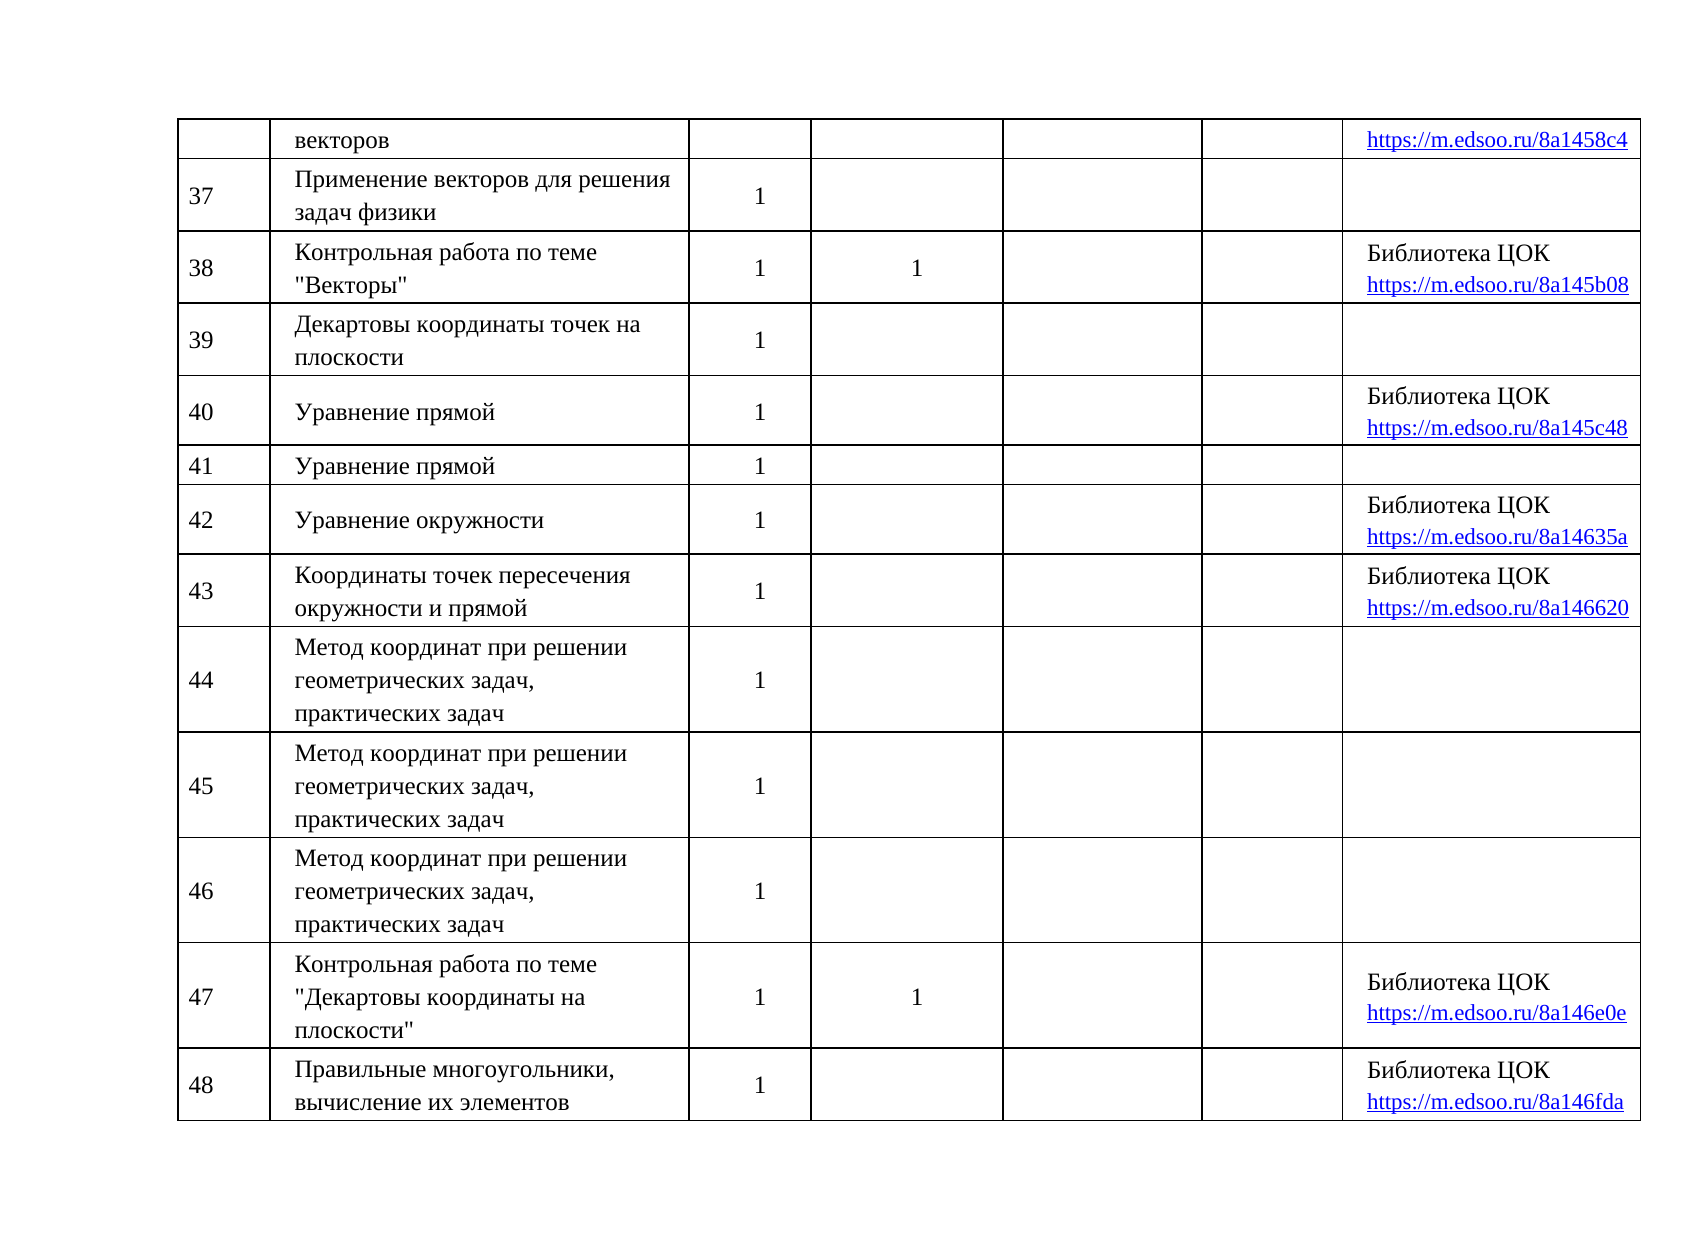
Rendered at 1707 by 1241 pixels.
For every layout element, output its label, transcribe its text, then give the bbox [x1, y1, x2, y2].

table_cell [812, 159, 1002, 230]
table_cell Библиотека ЦОК https://m.edsoo.ru/8a146e0e [1343, 943, 1640, 1047]
table_cell 1 [690, 733, 810, 836]
table_cell [1004, 159, 1201, 230]
table_cell [812, 733, 1002, 836]
table_cell Метод координат при решении геометрических задач, практических задач [271, 627, 688, 731]
table_cell 48 [179, 1049, 269, 1120]
table_cell 1 [690, 838, 810, 942]
table_cell Контрольная работа по теме "Векторы" [271, 232, 688, 302]
table_cell [1343, 446, 1640, 484]
table_cell [1004, 376, 1201, 444]
table_cell [1203, 232, 1342, 302]
table_cell Декартовы координаты точек на плоскости [271, 304, 688, 375]
table_cell 46 [179, 838, 269, 942]
table_cell [812, 1049, 1002, 1120]
table_cell [1004, 627, 1201, 731]
table_cell Правильные многоугольники, вычисление их элементов [271, 1049, 688, 1120]
table_cell 43 [179, 555, 269, 626]
table_cell [1203, 733, 1342, 836]
table_cell [1203, 376, 1342, 444]
table_cell [1203, 943, 1342, 1047]
table_cell Библиотека ЦОК https://m.edsoo.ru/8a146620 [1343, 555, 1640, 626]
table_cell Координаты точек пересечения окружности и прямой [271, 555, 688, 626]
table_cell [1203, 446, 1342, 484]
table_cell 37 [179, 159, 269, 230]
table_cell 1 [690, 232, 810, 302]
table_cell 1 [690, 1049, 810, 1120]
table_cell [1203, 485, 1342, 553]
table_cell 1 [690, 159, 810, 230]
table_cell 1 [690, 943, 810, 1047]
table_cell [812, 627, 1002, 731]
table_cell [1004, 485, 1201, 553]
table_cell [1203, 120, 1342, 157]
table_cell 1 [690, 555, 810, 626]
table_cell 45 [179, 733, 269, 836]
table_cell [1203, 627, 1342, 731]
table_cell Уравнение прямой [271, 376, 688, 444]
table_cell 1 [690, 304, 810, 375]
table_cell [812, 120, 1002, 157]
table_cell 1 [690, 376, 810, 444]
table_cell Метод координат при решении геометрических задач, практических задач [271, 733, 688, 836]
table_cell [1343, 627, 1640, 731]
table_cell 44 [179, 627, 269, 731]
table_cell Библиотека ЦОК https://m.edsoo.ru/8a145c48 [1343, 376, 1640, 444]
table_cell [1343, 733, 1640, 836]
table_cell 1 [690, 120, 810, 157]
table_cell 41 [179, 446, 269, 484]
table_cell [812, 376, 1002, 444]
table_cell [1203, 555, 1342, 626]
table_cell [1004, 304, 1201, 375]
table_cell 40 [179, 376, 269, 444]
table_cell [1343, 304, 1640, 375]
table_cell 38 [179, 232, 269, 302]
table_cell 39 [179, 304, 269, 375]
table_cell Библиотека ЦОК https://m.edsoo.ru/8a146fda [1343, 1049, 1640, 1120]
table_cell [812, 838, 1002, 942]
table_cell [1343, 159, 1640, 230]
table_cell Уравнение прямой [271, 446, 688, 484]
table_cell 42 [179, 485, 269, 553]
table_cell [812, 446, 1002, 484]
table_cell 1 [690, 446, 810, 484]
table_cell 47 [179, 943, 269, 1047]
table_cell [1343, 838, 1640, 942]
table_cell [812, 304, 1002, 375]
table_cell [812, 555, 1002, 626]
table_cell Контрольная работа по теме "Декартовы координаты на плоскости" [271, 943, 688, 1047]
table_cell [1004, 446, 1201, 484]
table_cell Применение векторов для решения задач физики [271, 159, 688, 230]
table_cell 1 [812, 232, 1002, 302]
table_cell [1203, 304, 1342, 375]
table_cell 36 [179, 120, 269, 157]
table_cell Уравнение окружности [271, 485, 688, 553]
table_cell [271, 120, 688, 157]
table_cell Метод координат при решении геометрических задач, практических задач [271, 838, 688, 942]
table_cell [1004, 1049, 1201, 1120]
table_cell Библиотека ЦОК https://m.edsoo.ru/8a145b08 [1343, 232, 1640, 302]
table_cell [1004, 120, 1201, 157]
table_cell 1 [812, 943, 1002, 1047]
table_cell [1343, 120, 1640, 157]
table_cell [1004, 555, 1201, 626]
table_cell [1004, 943, 1201, 1047]
table_cell [1004, 733, 1201, 836]
table_cell [1203, 1049, 1342, 1120]
table_cell [1004, 838, 1201, 942]
table_cell [812, 485, 1002, 553]
table_cell Библиотека ЦОК https://m.edsoo.ru/8a14635a [1343, 485, 1640, 553]
table_cell 1 [690, 627, 810, 731]
table_cell [1004, 232, 1201, 302]
table_cell [1203, 838, 1342, 942]
table_cell [1203, 159, 1342, 230]
table_cell 1 [690, 485, 810, 553]
